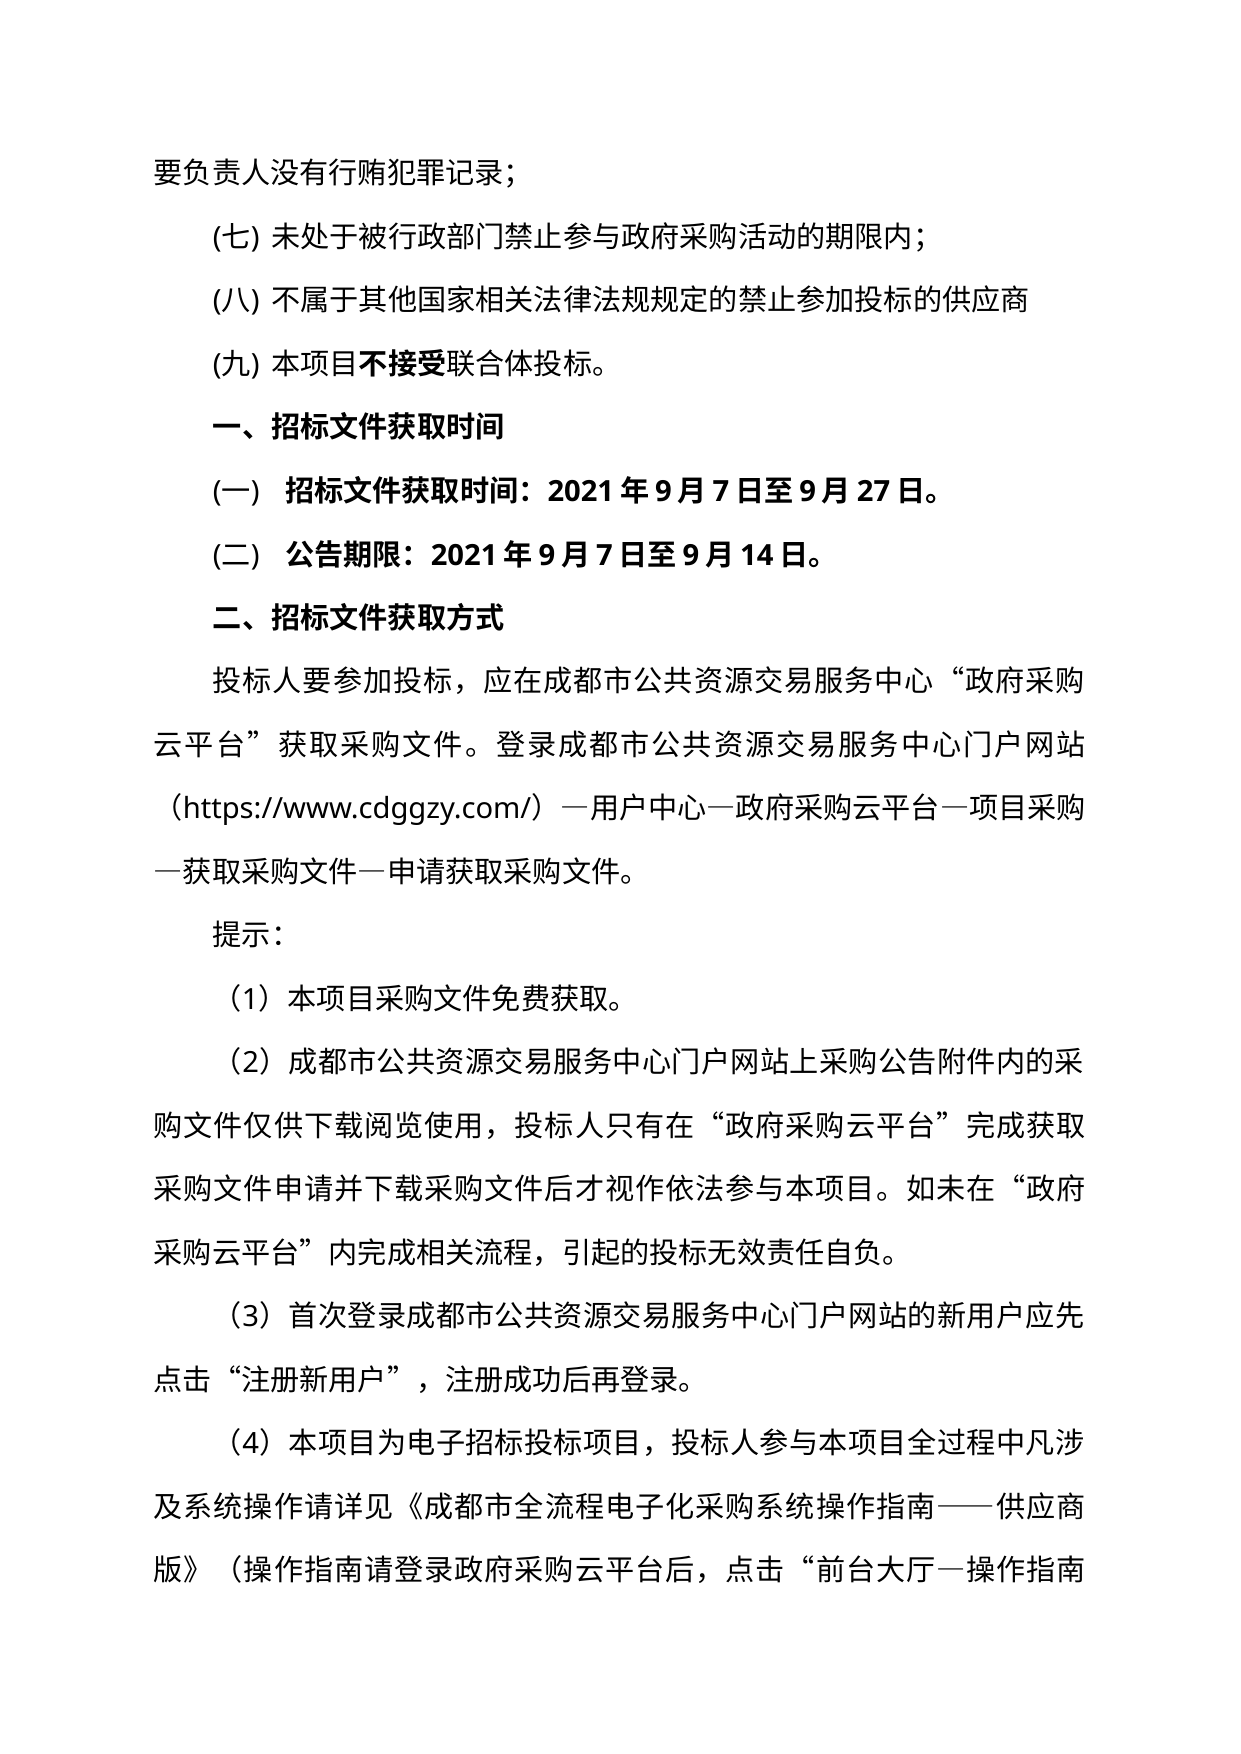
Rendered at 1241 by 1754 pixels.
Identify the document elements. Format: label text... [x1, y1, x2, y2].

list 招标文件获取时间：2021年9月7日至9月27日。 [153, 467, 1087, 510]
list 不属于其他国家相关法律法规规定的禁止参加投标的供应商 [153, 277, 1087, 319]
list 公告期限：2021年9月7日至9月14日。 [153, 531, 1087, 573]
list 本项目不接受联合体投标。 [153, 341, 1087, 383]
text （3）首次登录成都市公共资源交易服务中心门户网站的新用户应先点击“注册新用户”，注册成功后再登录。 [153, 1293, 1087, 1398]
list 招标文件获取时间 [153, 404, 1087, 446]
list 招标文件获取方式 [153, 594, 1087, 637]
text 投标人要参加投标，应在成都市公共资源交易服务中心“政府采购云平台”获取采购文件。登录成都市公共资源交易服务中心门户网站（https://www.cdggzy.com/）—用户中心—政府采购云平台—项目采购—获取采购文件—申请获取采购文件。 [153, 658, 1087, 891]
text （1）本项目采购文件免费获取。 [153, 975, 1087, 1018]
text 提示： [153, 912, 1087, 954]
list 未处于被行政部门禁止参与政府采购活动的期限内； [153, 213, 1087, 256]
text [153, 1420, 1087, 1589]
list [153, 150, 1087, 192]
text （2）成都市公共资源交易服务中心门户网站上采购公告附件内的采购文件仅供下载阅览使用，投标人只有在“政府采购云平台”完成获取采购文件申请并下载采购文件后才视作依法参与本项目。如未在“政府采购云平台”内完成相关流程，引起的投标无效责任自负。 [153, 1039, 1087, 1272]
